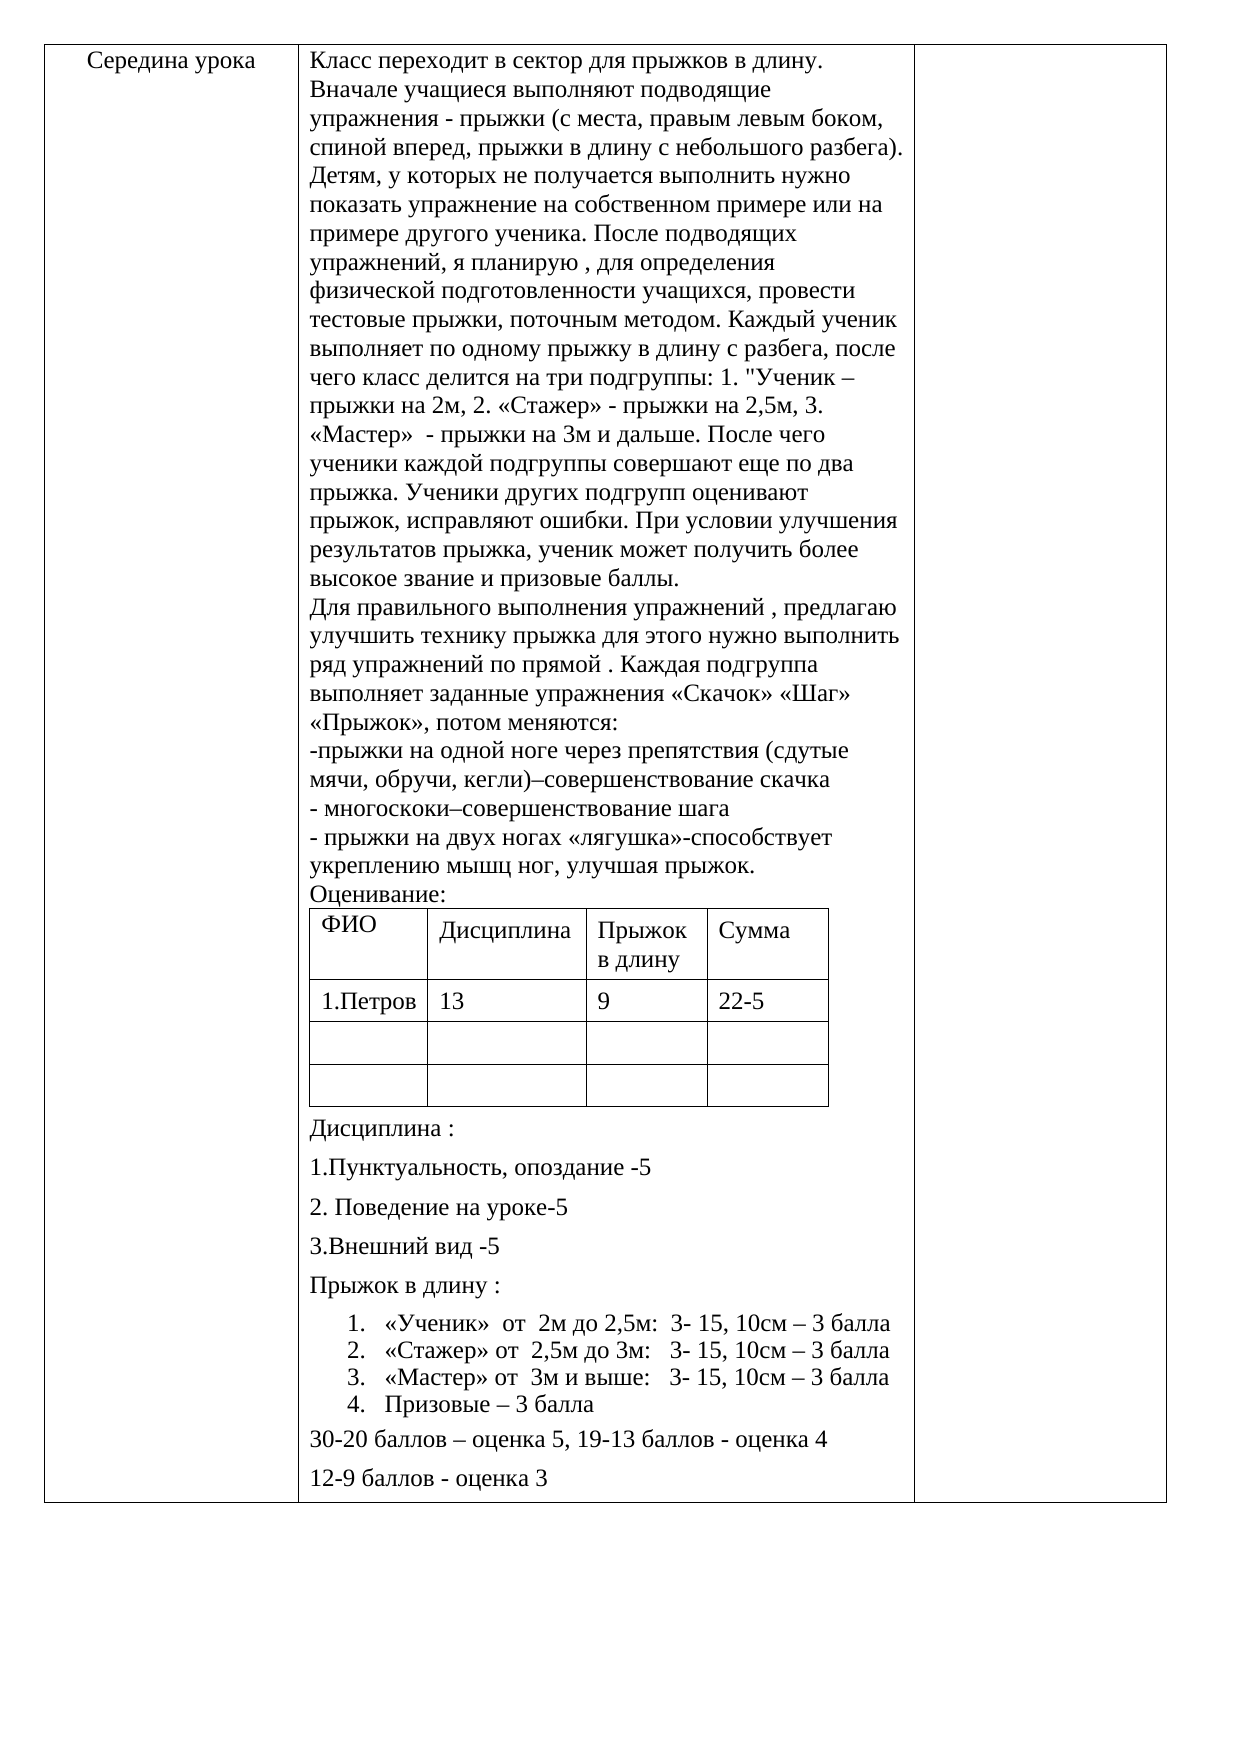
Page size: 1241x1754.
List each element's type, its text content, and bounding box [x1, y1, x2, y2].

table_cell Середина урока [45, 45, 298, 1502]
table_cell Класс переходит в сектор для прыжков в длину. Вначале учащиеся выполняют подводящие упражнения - прыжки (с места, правым левым боком, спиной вперед, прыжки в длину с небольшого разбега). Детям, у которых не получается выполнить нужно показать упражнение на собственном примере или на примере другого ученика. После подводящих упражнений, я планирую , для определения физической подготовленности учащихся, провести тестовые прыжки, поточным методом. Каждый ученик выполняет по одному прыжку в длину с разбега, после чего класс делится на три подгруппы: 1. "Ученик – прыжки на 2м, 2. «Стажер» - прыжки на 2,5м, 3. «Мастер» - прыжки на 3м и дальше. После чего ученики каждой подгруппы совершают еще по два прыжка. Ученики других подгрупп оценивают прыжок, исправляют ошибки. При условии улучшения результатов прыжка, ученик может получить более высокое звание и призовые баллы. Для правильного выполнения упражнений , предлагаю улучшить технику прыжка для этого нужно выполнить ряд упражнений по прямой . Каждая подгруппа выполняет заданные упражнения «Скачок» «Шаг» «Прыжок», потом меняются: -прыжки на одной ноге через препятствия (сдутые мячи, обручи, кегли)–совершенствование скачка - многоскоки–совершенствование шага - прыжки на двух ногах «лягушка»-способствует укреплению мышц ног, улучшая прыжок. Оценивание: Дисциплина : 1.Пунктуальность, опоздание -5 2. Поведение на уроке-5 3.Внешний вид -5 Прыжок в длину : «Ученик» от 2м до 2,5м: 3- 15, 10см – 3 балла «Стажер» от 2,5м до 3м: 3- 15, 10см – 3 балла «Мастер» от 3м и выше: 3- 15, 10см – 3 балла Призовые – 3 балла 30-20 баллов – оценка 5, 19-13 баллов - оценка 4 12-9 баллов - оценка 3 [299, 45, 914, 1502]
table_cell [915, 45, 1166, 1502]
